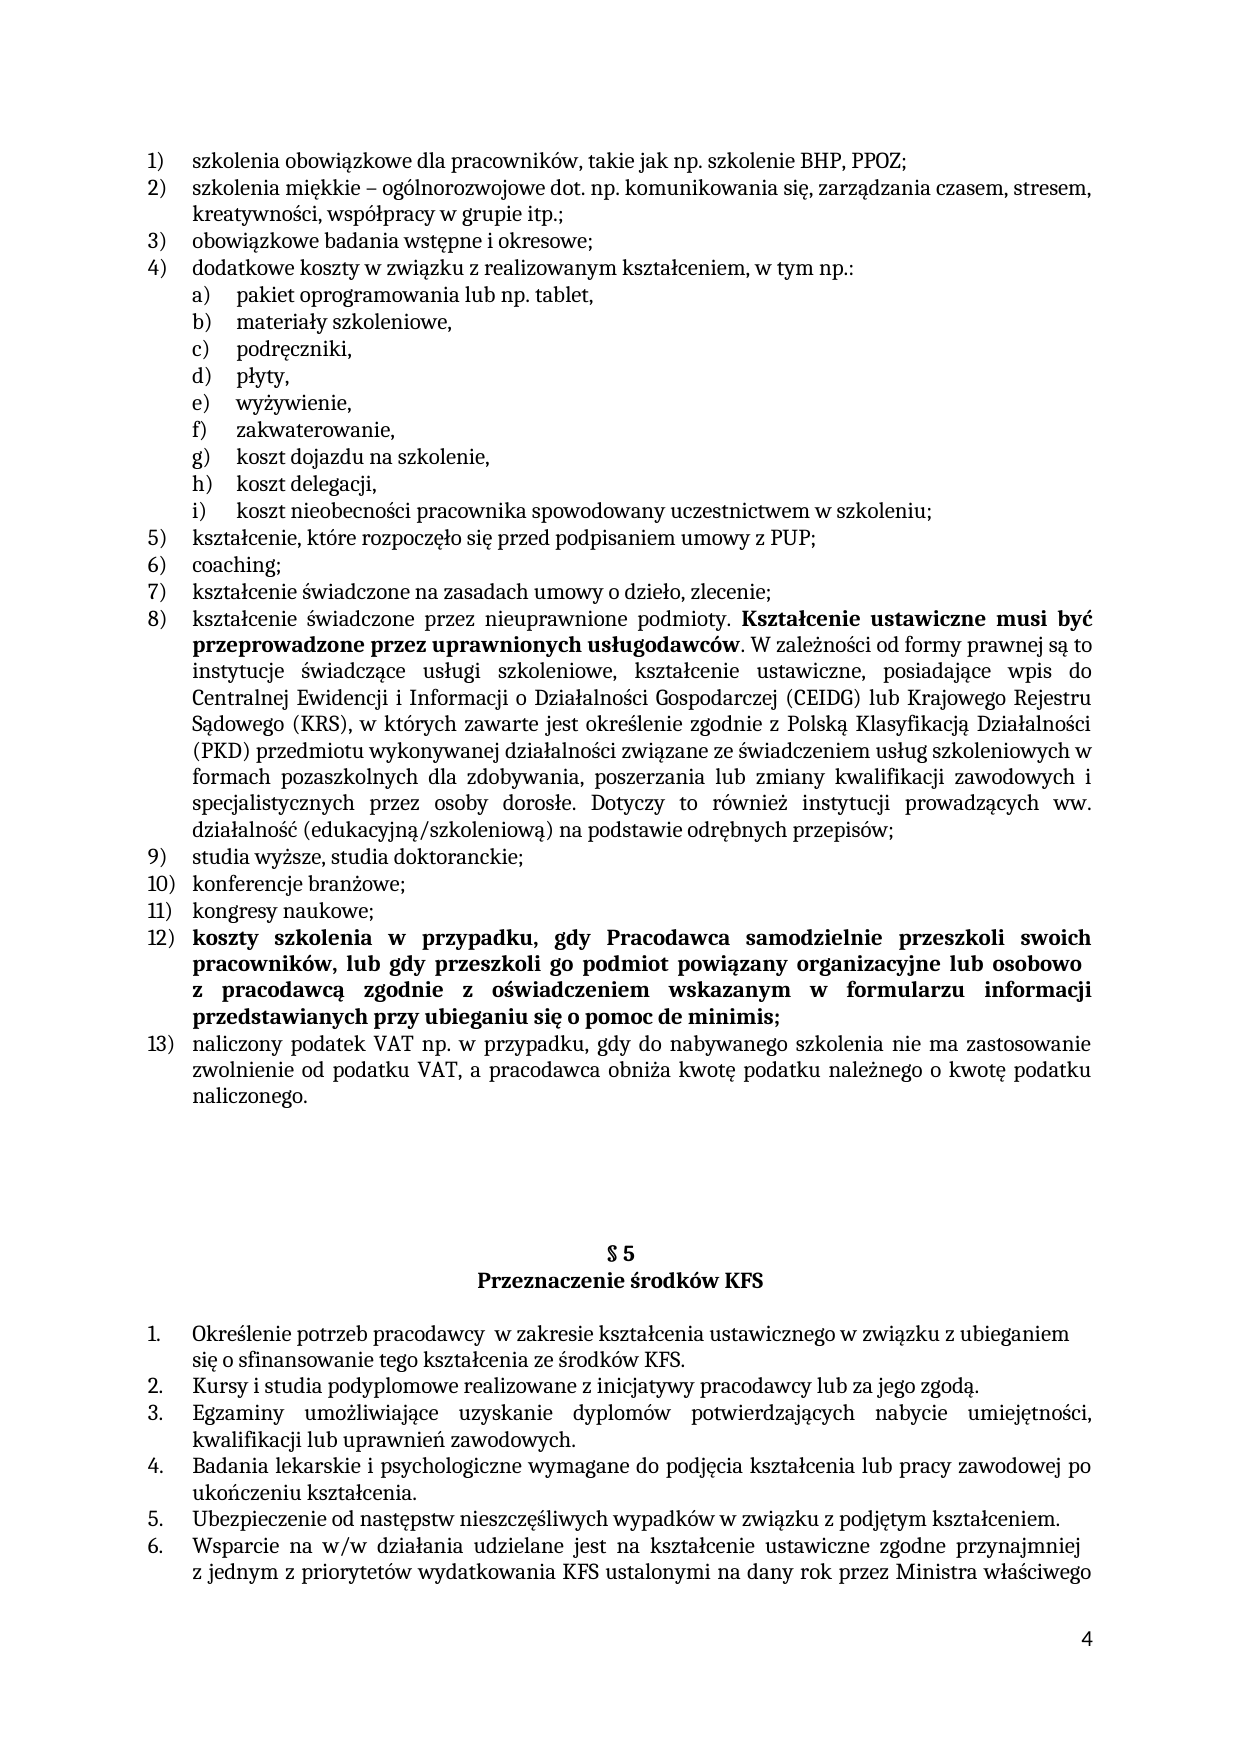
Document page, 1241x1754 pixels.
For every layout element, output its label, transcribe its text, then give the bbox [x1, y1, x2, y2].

list koszt delegacji, [192, 471, 1093, 497]
list koszty szkolenia w przypadku, gdy Pracodawca samodzielnie przeszkoli swoich pracowników, lub gdy przeszkoli go podmiot powiązany organizacyjne lub osobowo z pracodawcą zgodnie z oświadczeniem wskazanym w formularzu informacji przedstawianych przy ubieganiu się o pomoc de minimis; [148, 924, 1093, 1030]
list dodatkowe koszty w związku z realizowanym kształceniem, w tym np.: [148, 255, 1093, 281]
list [148, 1532, 1093, 1585]
list studia wyższe, studia doktoranckie; [148, 843, 1093, 870]
list kongresy naukowe; [148, 897, 1093, 924]
list kształcenie, które rozpoczęło się przed podpisaniem umowy z PUP; [148, 525, 1093, 551]
list płyty, [192, 363, 1093, 389]
list konferencje branżowe; [148, 870, 1093, 897]
list Egzaminy umożliwiające uzyskanie dyplomów potwierdzających nabycie umiejętności, kwalifikacji lub uprawnień zawodowych. [148, 1400, 1093, 1453]
text § 5 [148, 1241, 1093, 1268]
list Określenie potrzeb pracodawcy w zakresie kształcenia ustawicznego w związku z ubieganiem się o sfinansowanie tego kształcenia ze środków KFS. [148, 1320, 1093, 1373]
list kształcenie świadczone na zasadach umowy o dzieło, zlecenie; [148, 579, 1093, 605]
list obowiązkowe badania wstępne i okresowe; [148, 228, 1093, 254]
list kształcenie świadczone przez nieuprawnione podmioty. Kształcenie ustawiczne musi być przeprowadzone przez uprawnionych usługodawców. W zależności od formy prawnej są to instytucje świadczące usługi szkoleniowe, kształcenie ustawiczne, posiadające wpis do Centralnej Ewidencji i Informacji o Działalności Gospodarczej (CEIDG) lub Krajowego Rejestru Sądowego (KRS), w których zawarte jest określenie zgodnie z Polską Klasyfikacją Działalności (PKD) przedmiotu wykonywanej działalności związane ze świadczeniem usług szkoleniowych w formach pozaszkolnych dla zdobywania, poszerzania lub zmiany kwalifikacji zawodowych i specjalistycznych przez osoby dorosłe. Dotyczy to również instytucji prowadzących ww. działalność (edukacyjną/szkoleniową) na podstawie odrębnych przepisów; [148, 606, 1093, 843]
list Kursy i studia podyplomowe realizowane z inicjatywy pracodawcy lub za jego zgodą. [148, 1373, 1093, 1399]
list wyżywienie, [192, 390, 1093, 416]
list podręczniki, [192, 336, 1093, 362]
list naliczony podatek VAT np. w przypadku, gdy do nabywanego szkolenia nie ma zastosowanie zwolnienie od podatku VAT, a pracodawca obniża kwotę podatku należnego o kwotę podatku naliczonego. [148, 1030, 1093, 1109]
list szkolenia miękkie – ogólnorozwojowe dot. np. komunikowania się, zarządzania czasem, stresem, kreatywności, współpracy w grupie itp.; [148, 174, 1093, 227]
list Badania lekarskie i psychologiczne wymagane do podjęcia kształcenia lub pracy zawodowej po ukończeniu kształcenia. [148, 1453, 1093, 1506]
list koszt dojazdu na szkolenie, [192, 444, 1093, 470]
list Ubezpieczenie od następstw nieszczęśliwych wypadków w związku z podjętym kształceniem. [148, 1506, 1093, 1532]
list koszt nieobecności pracownika spowodowany uczestnictwem w szkoleniu; [192, 498, 1093, 524]
list pakiet oprogramowania lub np. tablet, [192, 282, 1093, 308]
list szkolenia obowiązkowe dla pracowników, takie jak np. szkolenie BHP, PPOZ; [148, 148, 1093, 174]
text Przeznaczenie środków KFS [148, 1268, 1093, 1294]
list materiały szkoleniowe, [192, 309, 1093, 335]
list coaching; [148, 552, 1093, 578]
list zakwaterowanie, [192, 417, 1093, 443]
